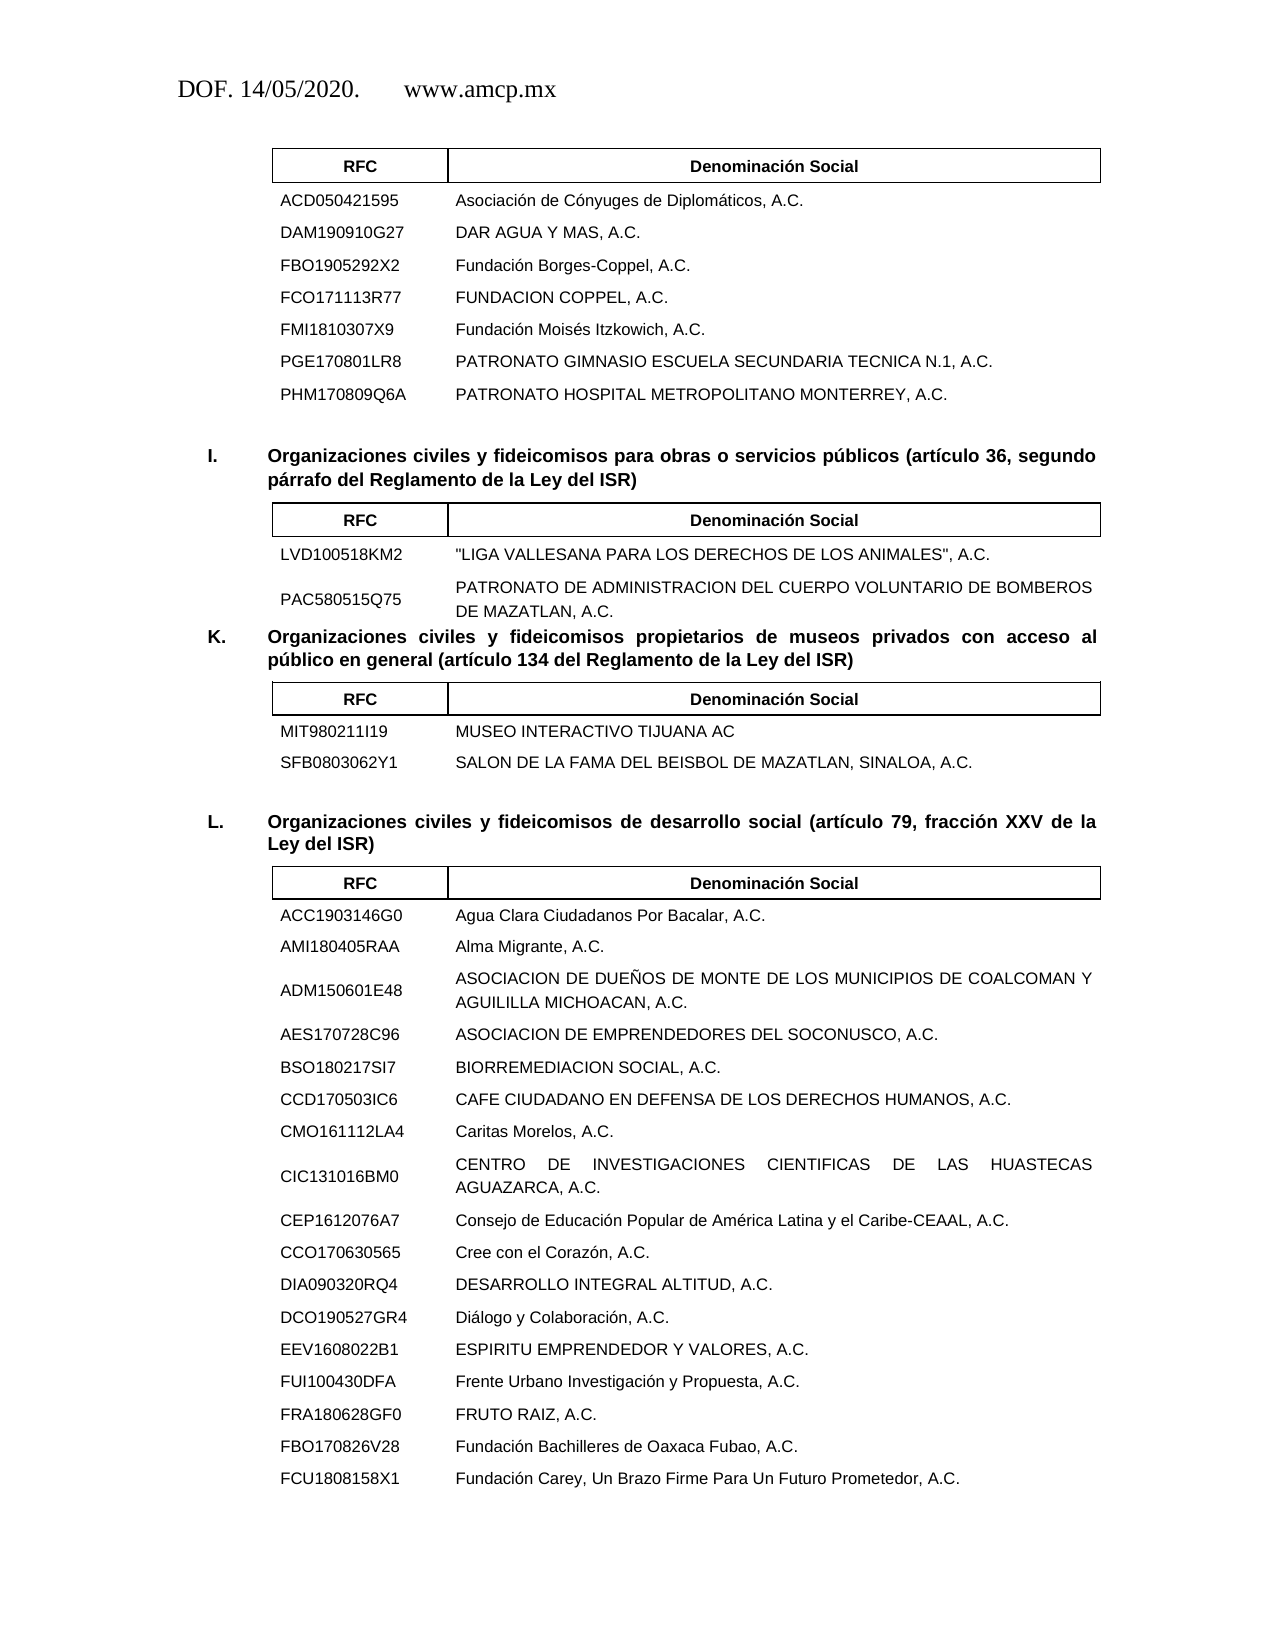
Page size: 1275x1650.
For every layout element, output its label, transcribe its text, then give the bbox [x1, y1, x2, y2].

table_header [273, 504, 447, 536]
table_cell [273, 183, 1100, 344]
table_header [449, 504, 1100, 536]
text K. Organizaciones civiles y fideicomisos propietarios de museos privados con acceso al público en general (artículo 134 del Reglamento de la Ley del ISR) [207, 626, 1098, 671]
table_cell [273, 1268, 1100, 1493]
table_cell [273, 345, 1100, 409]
text I. Organizaciones civiles y fideicomisos para obras o servicios públicos (artículo 36, segundo párrafo del Reglamento de la Ley del ISR) [207, 443, 1098, 491]
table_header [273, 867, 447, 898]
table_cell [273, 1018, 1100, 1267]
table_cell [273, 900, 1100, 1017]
text L. Organizaciones civiles y fideicomisos de desarrollo social (artículo 79, fracción XXV de la Ley del ISR) [207, 810, 1098, 855]
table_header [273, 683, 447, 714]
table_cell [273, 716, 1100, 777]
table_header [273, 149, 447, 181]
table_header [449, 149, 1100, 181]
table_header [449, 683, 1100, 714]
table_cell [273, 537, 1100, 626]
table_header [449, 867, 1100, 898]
